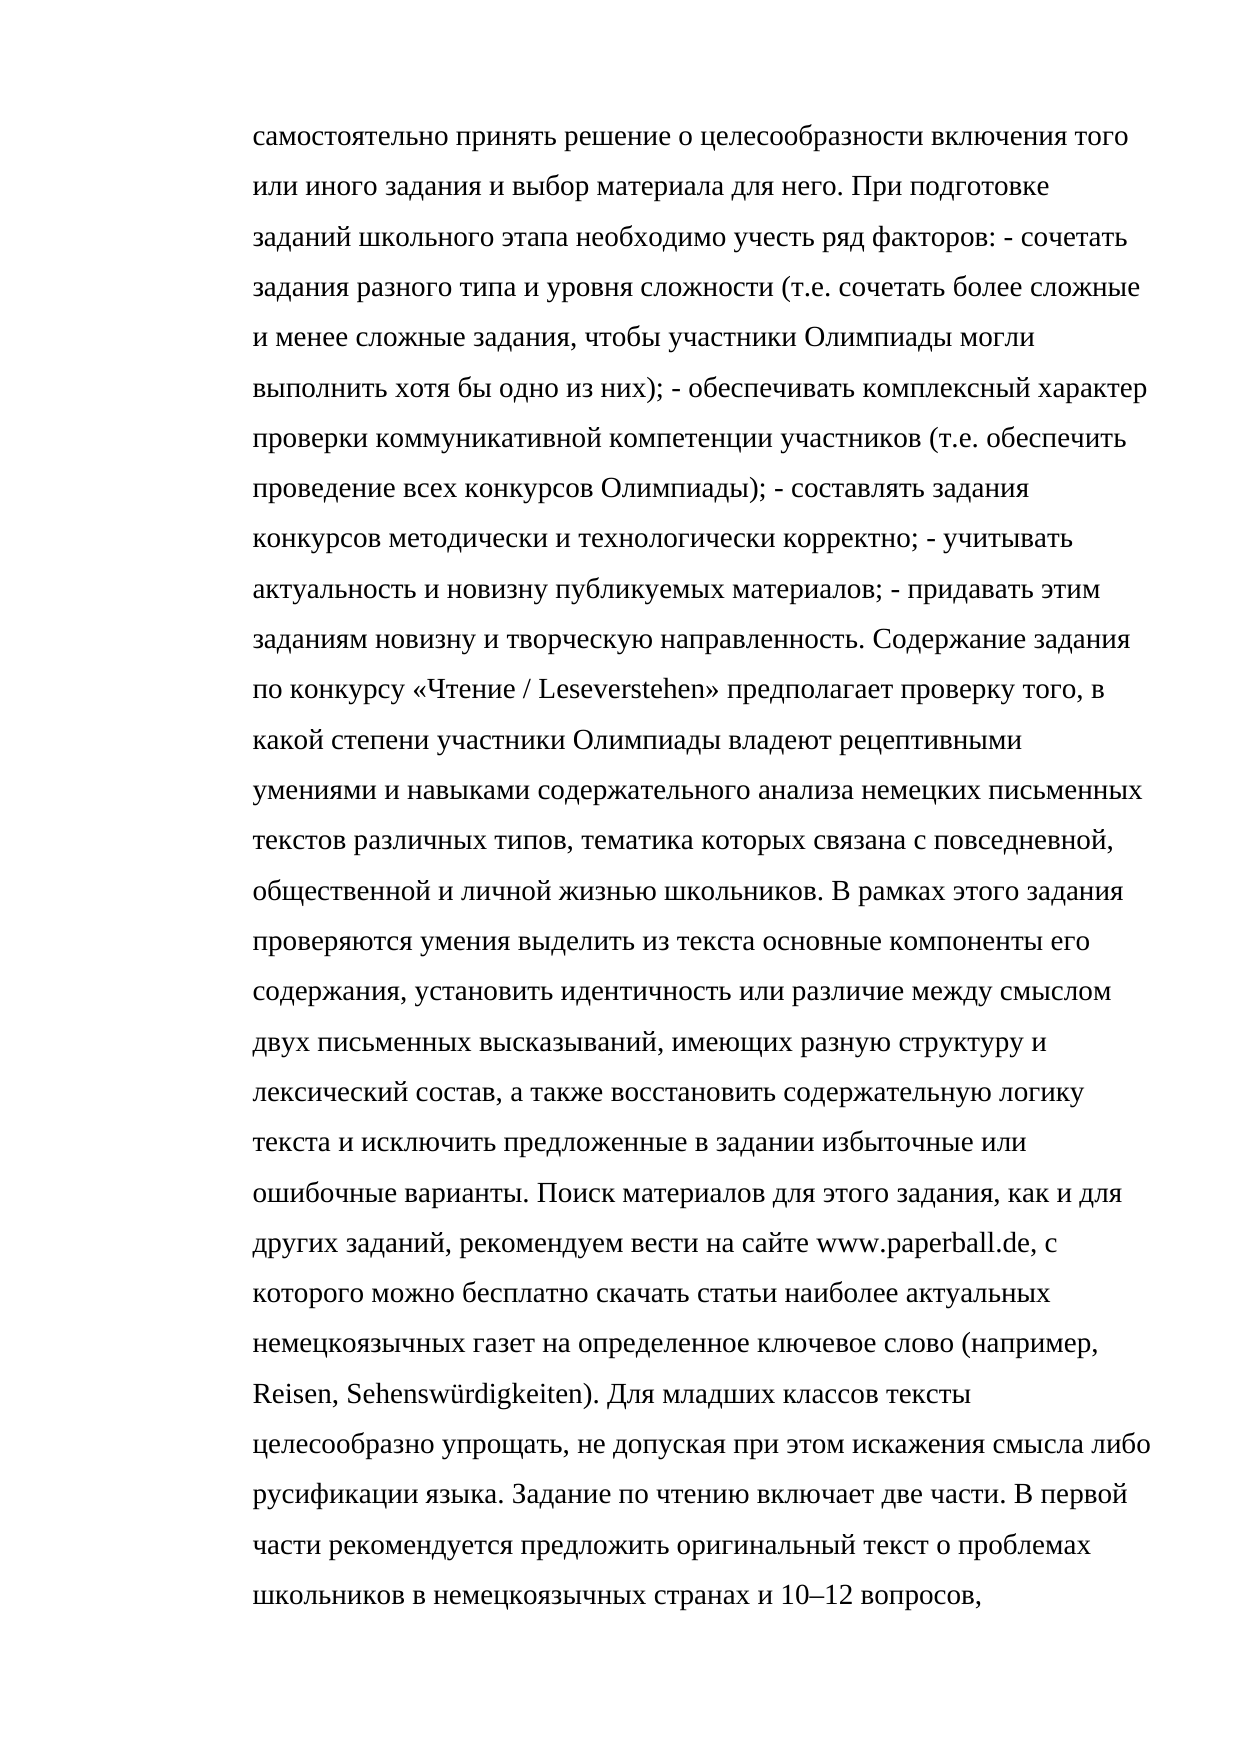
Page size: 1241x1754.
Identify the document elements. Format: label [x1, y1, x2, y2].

list [215, 118, 1152, 1611]
